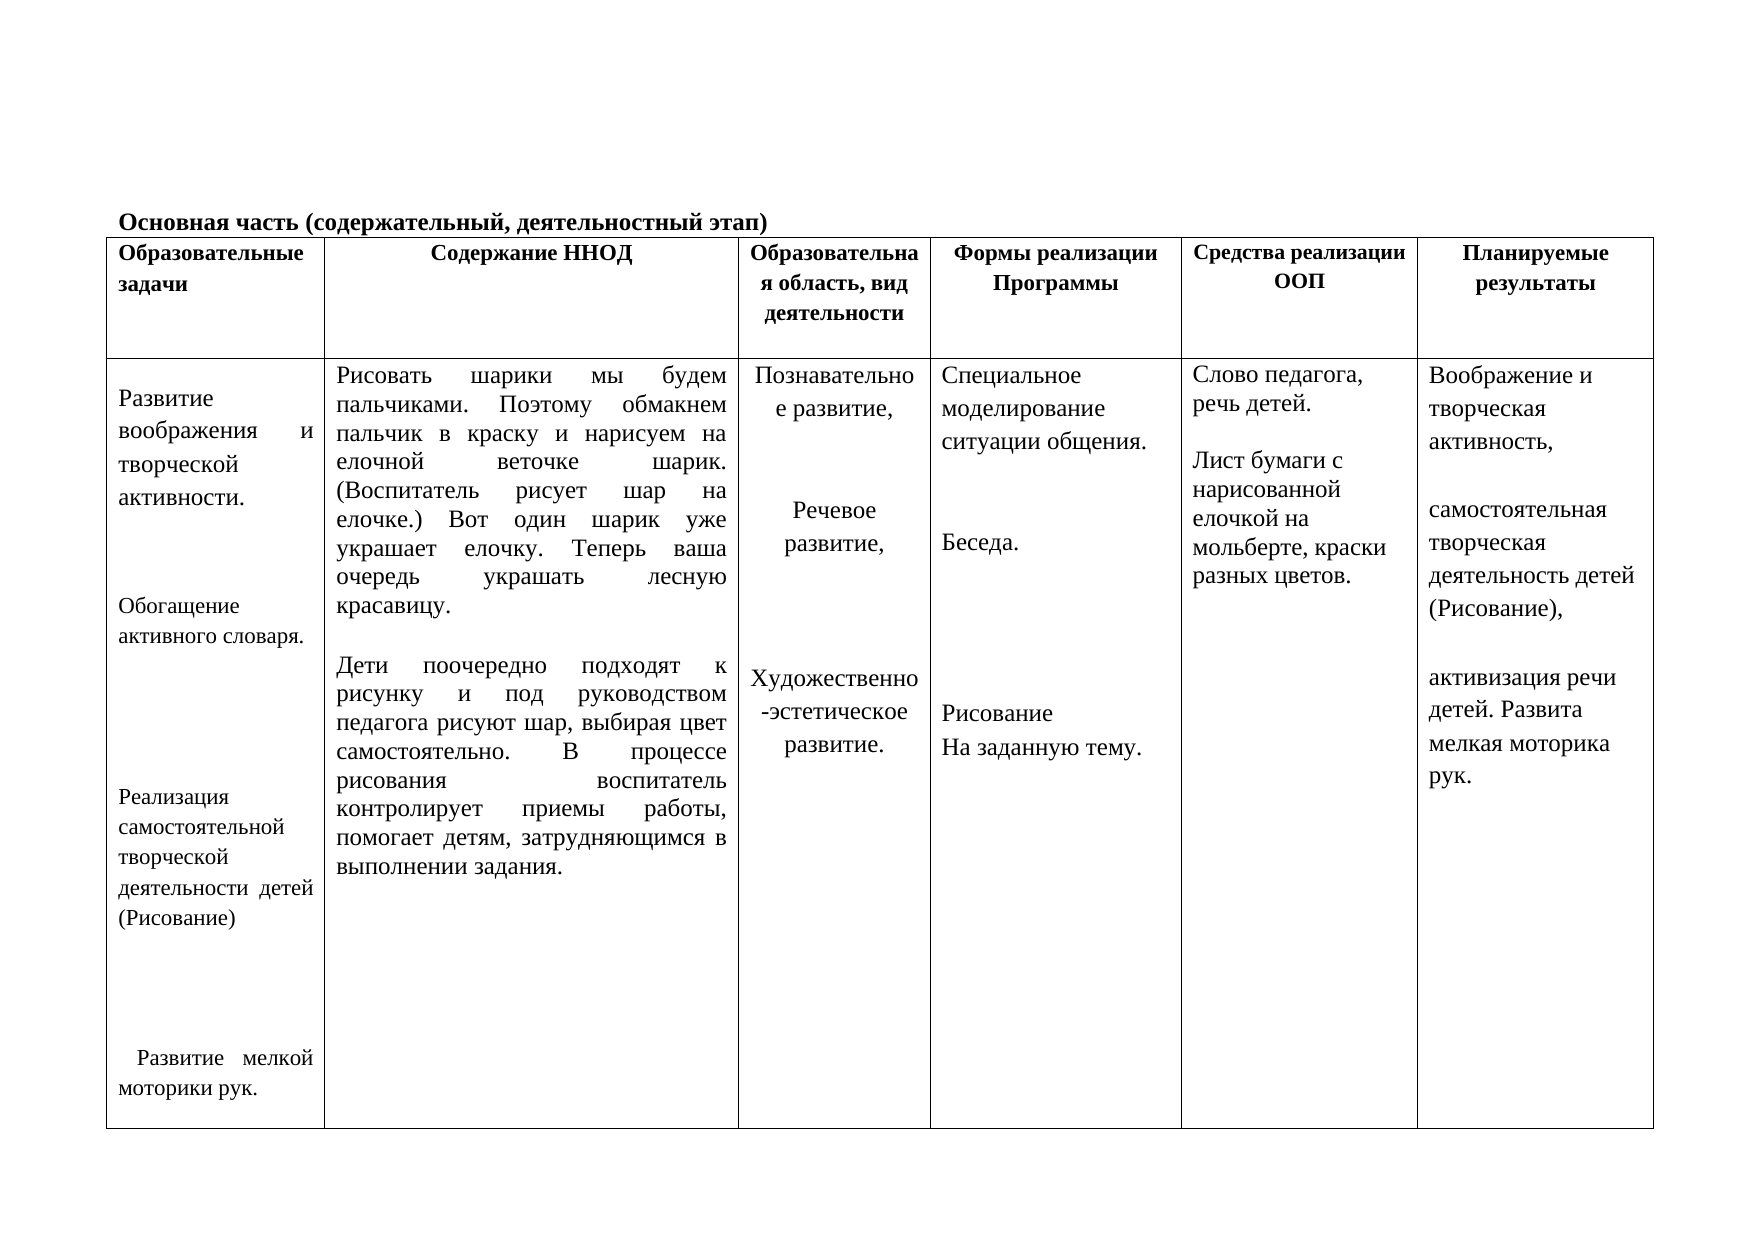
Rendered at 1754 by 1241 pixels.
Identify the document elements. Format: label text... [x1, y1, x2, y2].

table_header Содержание ННОД [325, 238, 738, 358]
table_header Образовательная область, вид деятельности [739, 238, 930, 358]
table_cell Специальное моделирование ситуации общения. Беседа. Рисование На заданную тему. [931, 359, 1181, 1127]
table_cell Развитие воображения и творческой активности. Обогащение активного словаря. Реализация самостоятельной творческой деятельности детей (Рисование) Развитие мелкой моторики рук. [107, 359, 324, 1127]
table_cell Познавательное развитие, Речевое развитие, Художественно-эстетическое развитие. [739, 359, 930, 1127]
table_cell Рисовать шарики мы будем пальчиками. Поэтому обмакнем пальчик в краску и нарисуем на елочной веточке шарик. (Воспитатель рисует шар на елочке.) Вот один шарик уже украшает елочку. Теперь ваша очередь украшать лесную красавицу. Дети поочередно подходят к рисунку и под руководством педагога рисуют шар, выбирая цвет самостоятельно. В процессе рисования воспитатель контролирует приемы работы, помогает детям, затрудняющимся в выполнении задания. [325, 359, 738, 1127]
table_header Образовательные задачи [107, 238, 324, 358]
text Основная часть (содержательный, деятельностный этап) [118, 207, 1636, 236]
table_header Планируемые результаты [1418, 238, 1653, 358]
table_header Формы реализации Программы [931, 238, 1181, 358]
table_cell Воображение и творческая активность, самостоятельная творческая деятельность детей (Рисование), активизация речи детей. Развита мелкая моторика рук. [1418, 359, 1653, 1127]
table_header Средства реализации ООП [1182, 238, 1417, 358]
table_cell Слово педагога, речь детей. Лист бумаги с нарисованной елочкой на мольберте, краски разных цветов. [1182, 359, 1417, 1127]
